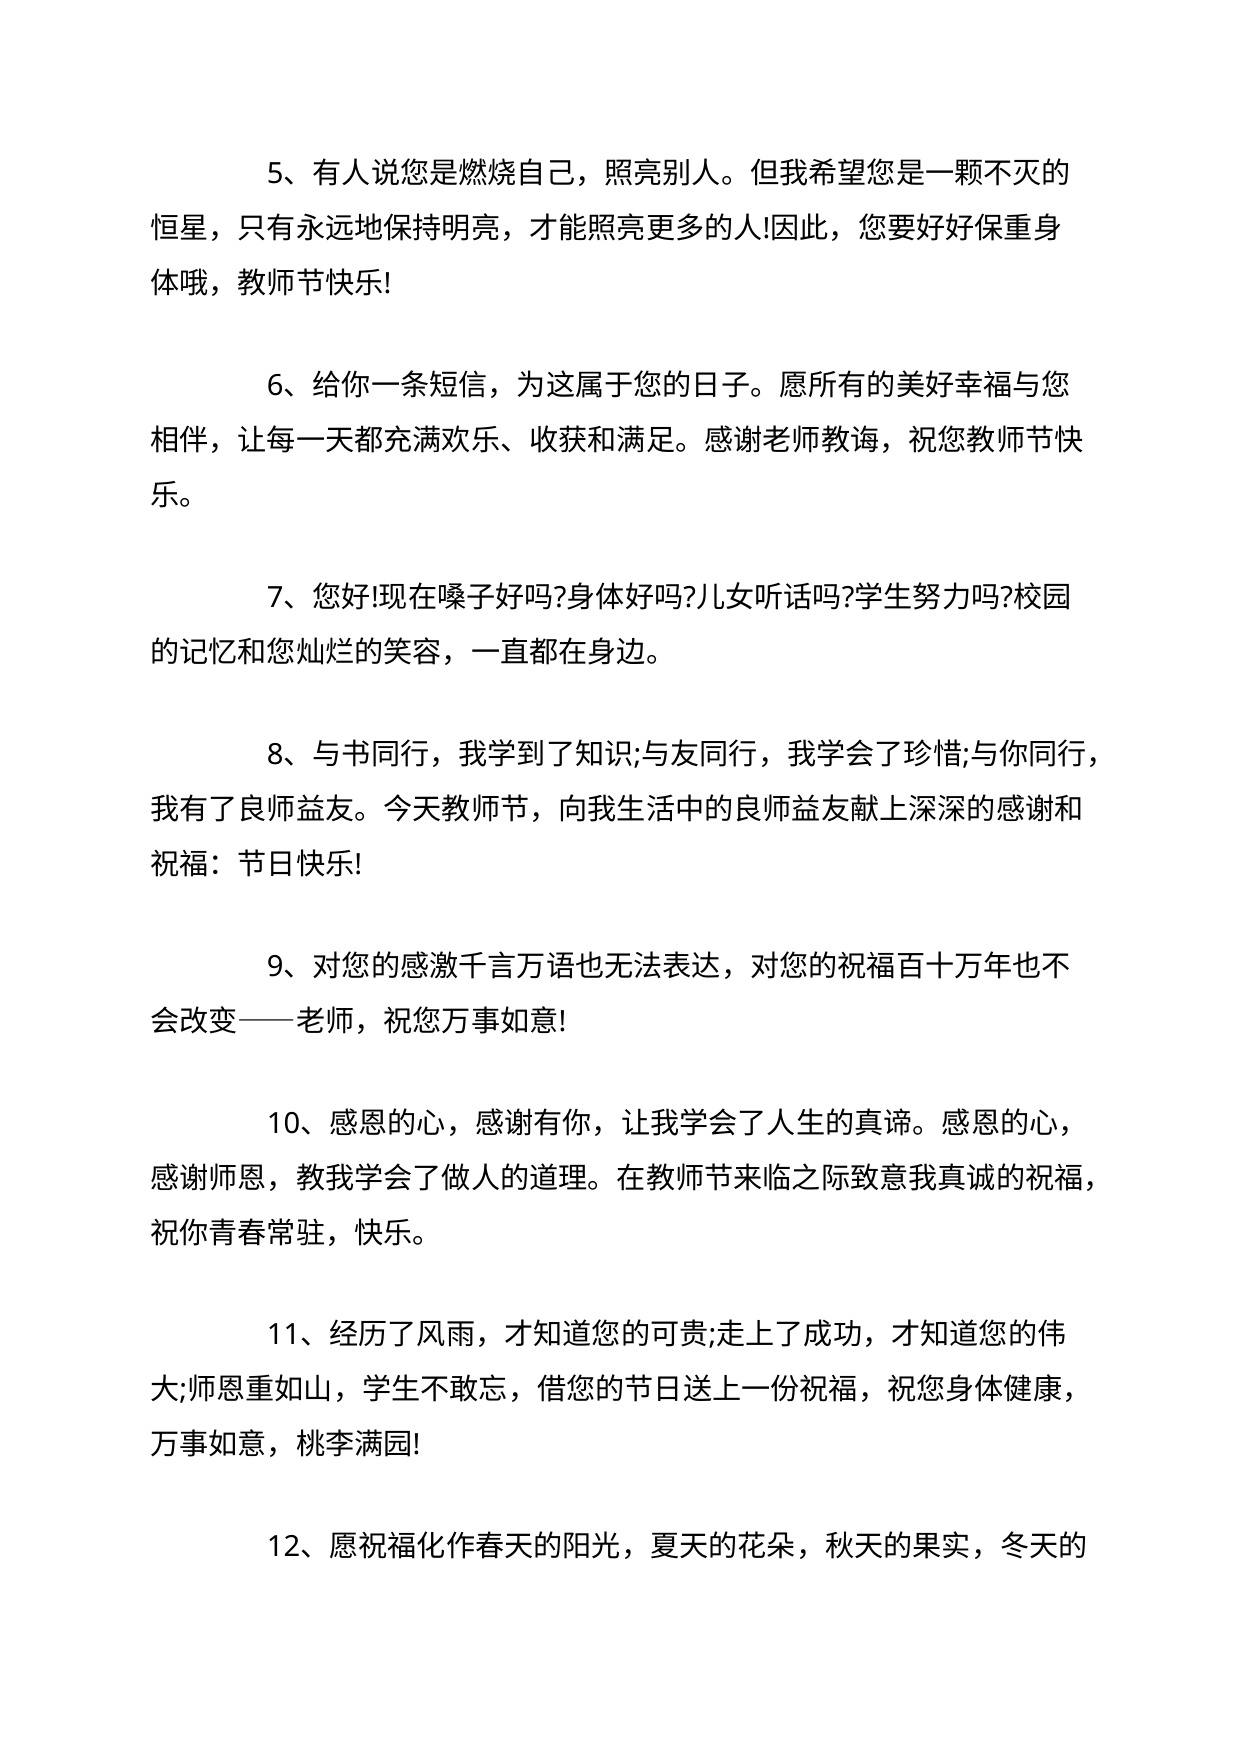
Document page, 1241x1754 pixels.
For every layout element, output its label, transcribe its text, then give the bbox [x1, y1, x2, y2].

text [150, 1523, 1090, 1565]
text 7、您好!现在嗓子好吗?身体好吗?儿女听话吗?学生努力吗?校园的记忆和您灿烂的笑容，一直都在身边。 [150, 574, 1090, 671]
text 9、对您的感激千言万语也无法表达，对您的祝福百十万年也不会改变——老师，祝您万事如意! [150, 942, 1090, 1040]
text 8、与书同行，我学到了知识;与友同行，我学会了珍惜;与你同行，我有了良师益友。今天教师节，向我生活中的良师益友献上深深的感谢和祝福：节日快乐! [150, 730, 1090, 883]
text 10、感恩的心，感谢有你，让我学会了人生的真谛。感恩的心，感谢师恩，教我学会了做人的道理。在教师节来临之际致意我真诚的祝福，祝你青春常驻，快乐。 [150, 1099, 1090, 1251]
text 11、经历了风雨，才知道您的可贵;走上了成功，才知道您的伟大;师恩重如山，学生不敢忘，借您的节日送上一份祝福，祝您身体健康，万事如意，桃李满园! [150, 1311, 1090, 1463]
text 6、给你一条短信，为这属于您的日子。愿所有的美好幸福与您相伴，让每一天都充满欢乐、收获和满足。感谢老师教诲，祝您教师节快乐。 [150, 362, 1090, 514]
text 5、有人说您是燃烧自己，照亮别人。但我希望您是一颗不灭的恒星，只有永远地保持明亮，才能照亮更多的人!因此，您要好好保重身体哦，教师节快乐! [150, 150, 1090, 302]
